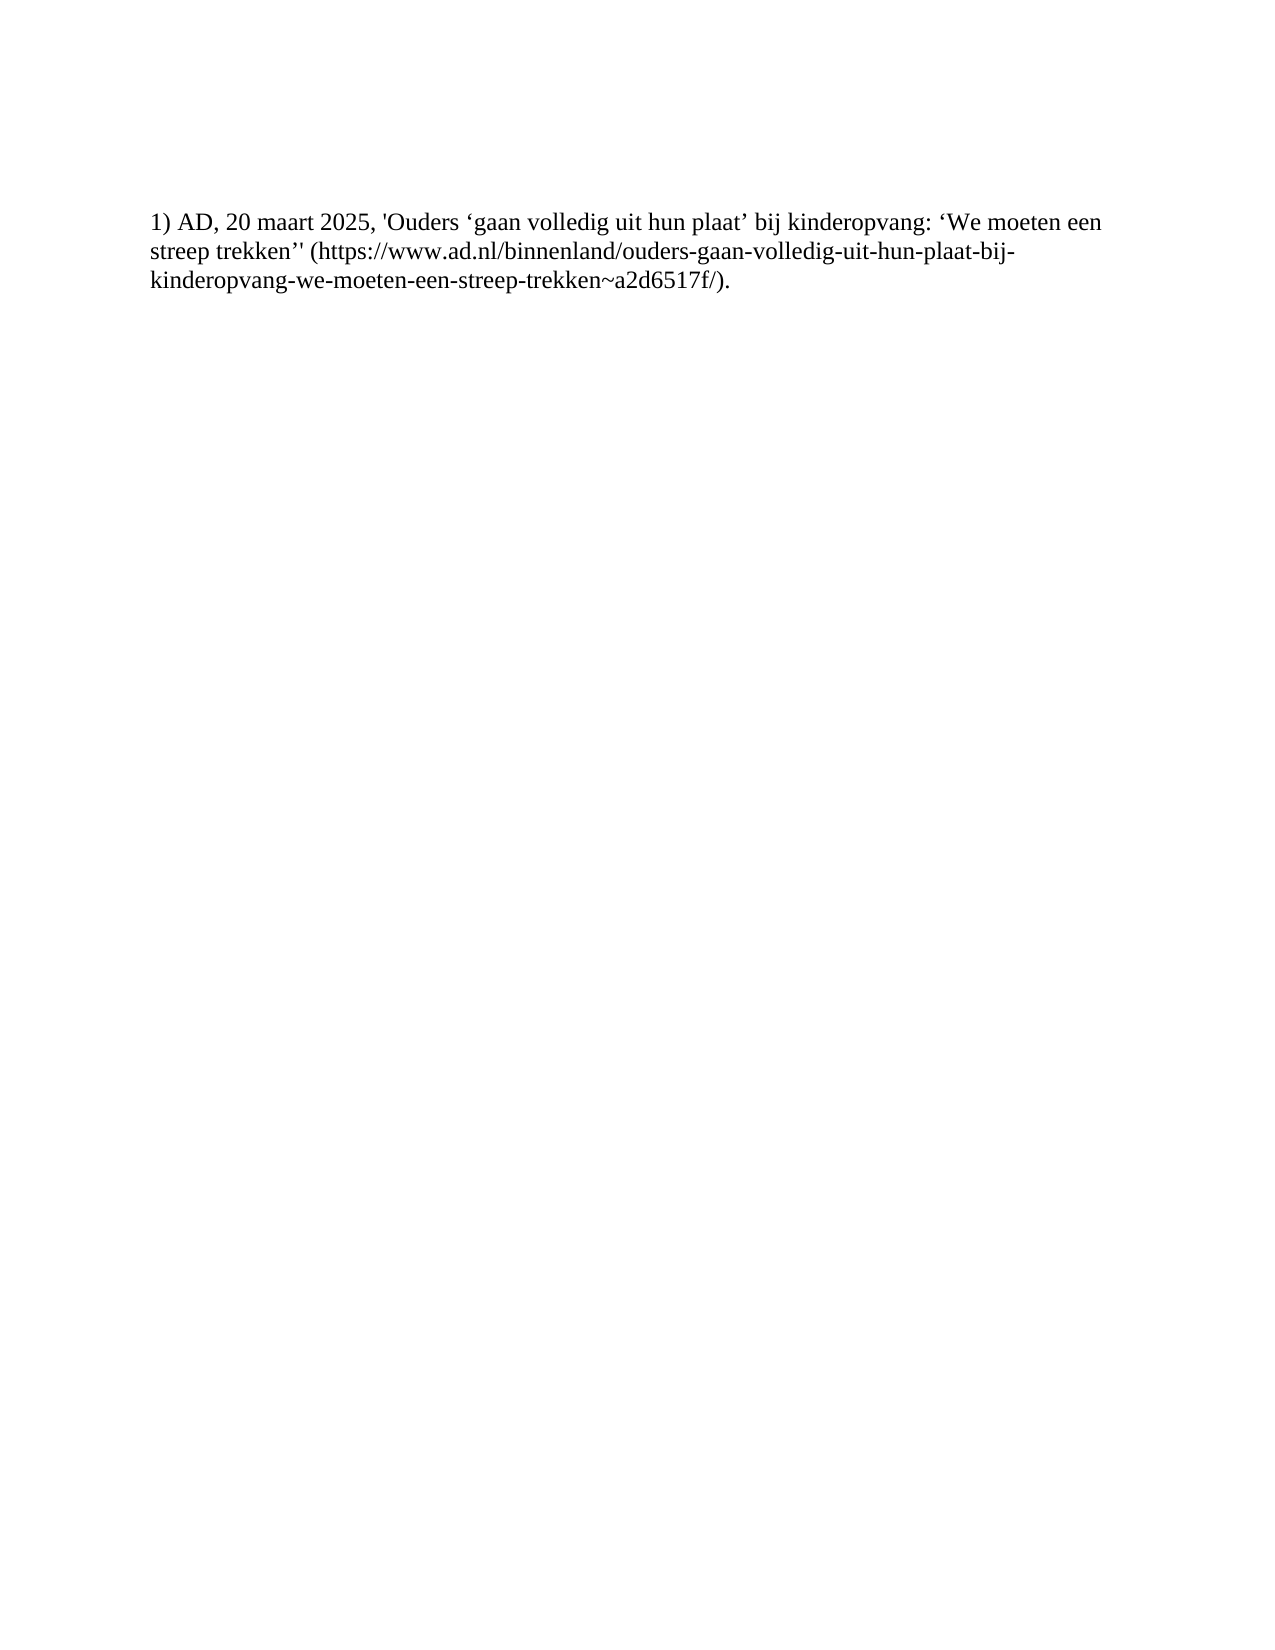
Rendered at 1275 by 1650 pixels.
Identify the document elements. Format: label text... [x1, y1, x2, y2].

text 1) AD, 20 maart 2025, 'Ouders ‘gaan volledig uit hun plaat’ bij kinderopvang: ‘We moeten een streep trekken’' (https://www.ad.nl/binnenland/ouders-gaan-volledig-uit-hun-plaat-bij-kinderopvang-we-moeten-een-streep-trekken~a2d6517f/). [150, 207, 1125, 322]
